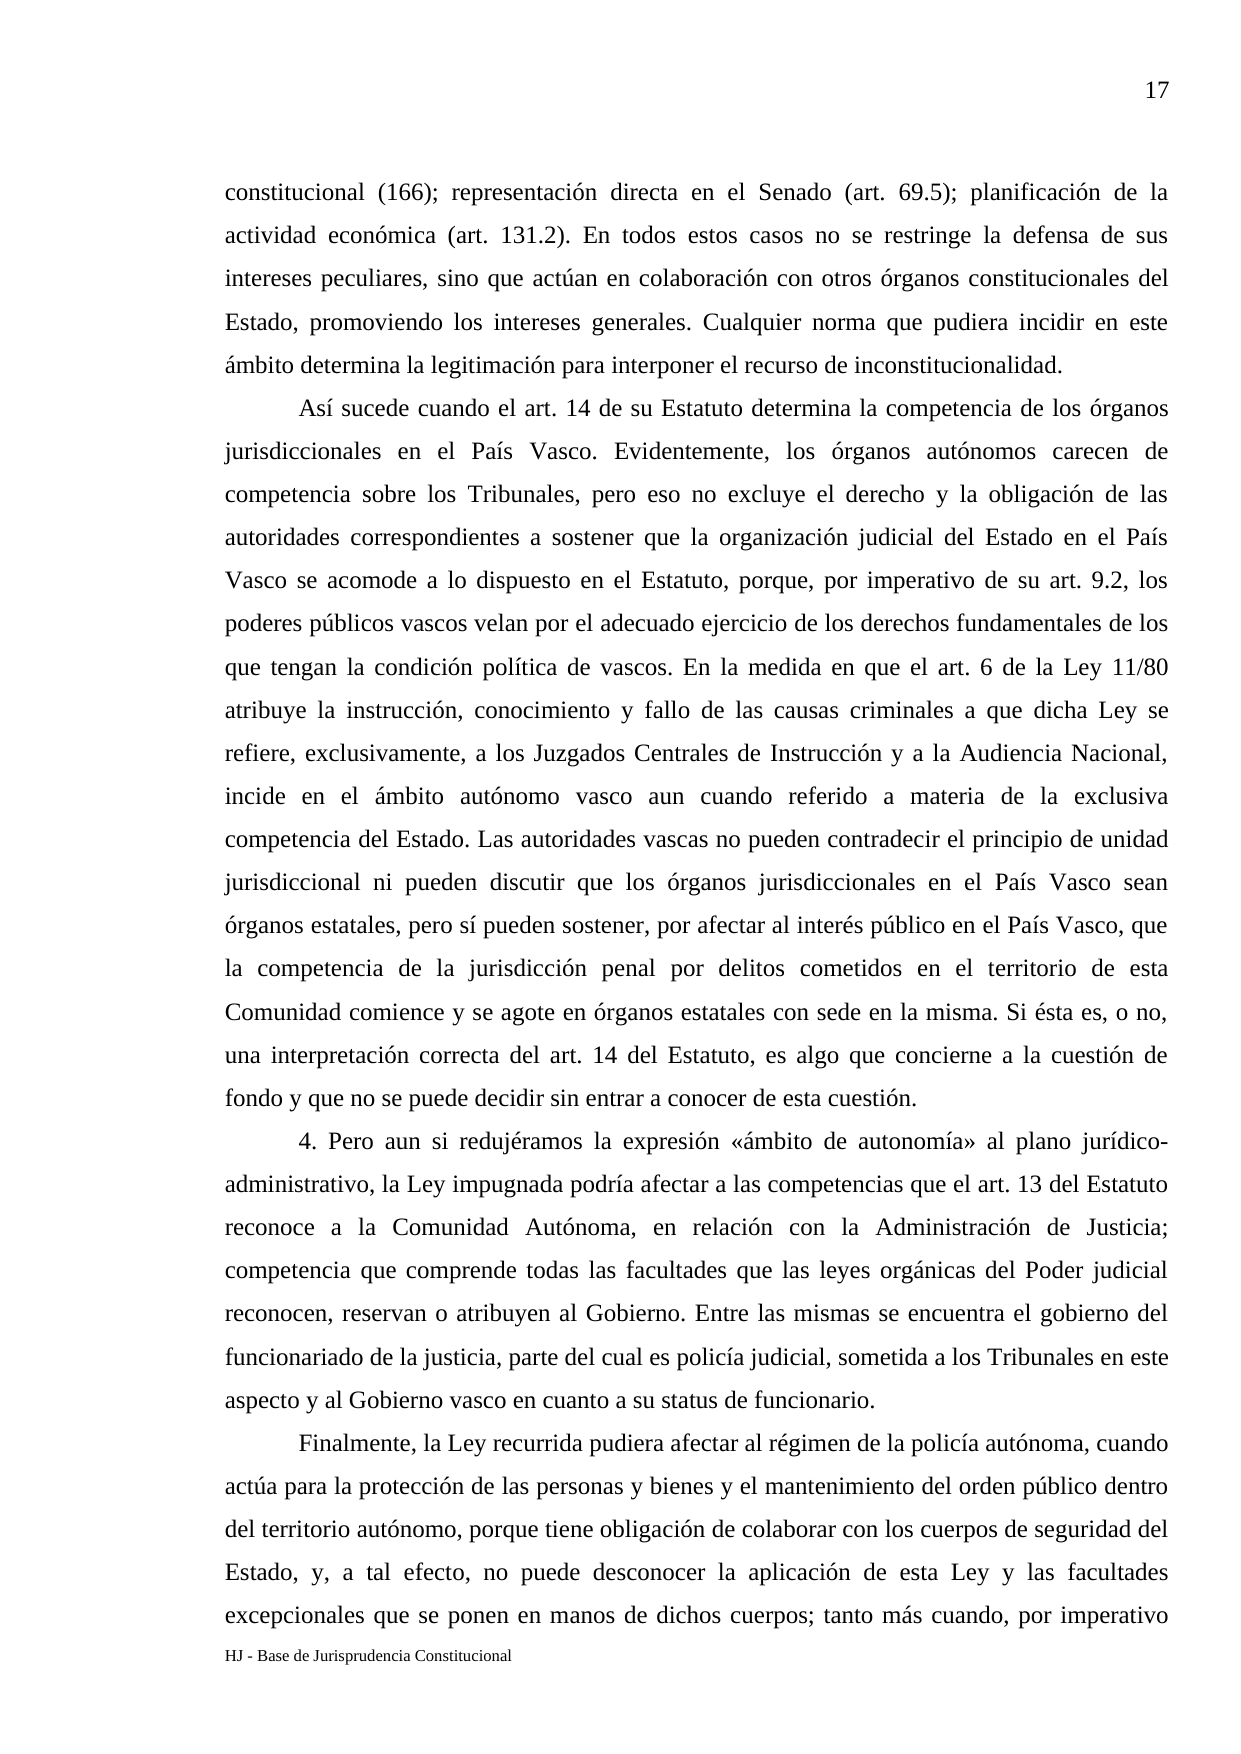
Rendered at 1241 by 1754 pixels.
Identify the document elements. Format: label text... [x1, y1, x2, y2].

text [224, 1428, 1169, 1629]
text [224, 177, 1169, 378]
text 4. Pero aun si redujéramos la expresión «ámbito de autonomía» al plano jurídico-administrativo, la Ley impugnada podría afectar a las competencias que el art. 13 del Estatuto reconoce a la Comunidad Autónoma, en relación con la Administración de Justicia; competencia que comprende todas las facultades que las leyes orgánicas del Poder judicial reconocen, reservan o atribuyen al Gobierno. Entre las mismas se encuentra el gobierno del funcionariado de la justicia, parte del cual es policía judicial, sometida a los Tribunales en este aspecto y al Gobierno vasco en cuanto a su status de funcionario. [224, 1126, 1169, 1413]
text Así sucede cuando el art. 14 de su Estatuto determina la competencia de los órganos jurisdiccionales en el País Vasco. Evidentemente, los órganos autónomos carecen de competencia sobre los Tribunales, pero eso no excluye el derecho y la obligación de las autoridades correspondientes a sostener que la organización judicial del Estado en el País Vasco se acomode a lo dispuesto en el Estatuto, porque, por imperativo de su art. 9.2, los poderes públicos vascos velan por el adecuado ejercicio de los derechos fundamentales de los que tengan la condición política de vascos. En la medida en que el art. 6 de la Ley 11/80 atribuye la instrucción, conocimiento y fallo de las causas criminales a que dicha Ley se refiere, exclusivamente, a los Juzgados Centrales de Instrucción y a la Audiencia Nacional, incide en el ámbito autónomo vasco aun cuando referido a materia de la exclusiva competencia del Estado. Las autoridades vascas no pueden contradecir el principio de unidad jurisdiccional ni pueden discutir que los órganos jurisdiccionales en el País Vasco sean órganos estatales, pero sí pueden sostener, por afectar al interés público en el País Vasco, que la competencia de la jurisdicción penal por delitos cometidos en el territorio de esta Comunidad comience y se agote en órganos estatales con sede en la misma. Si ésta es, o no, una interpretación correcta del art. 14 del Estatuto, es algo que concierne a la cuestión de fondo y que no se puede decidir sin entrar a conocer de esta cuestión. [224, 393, 1169, 1112]
